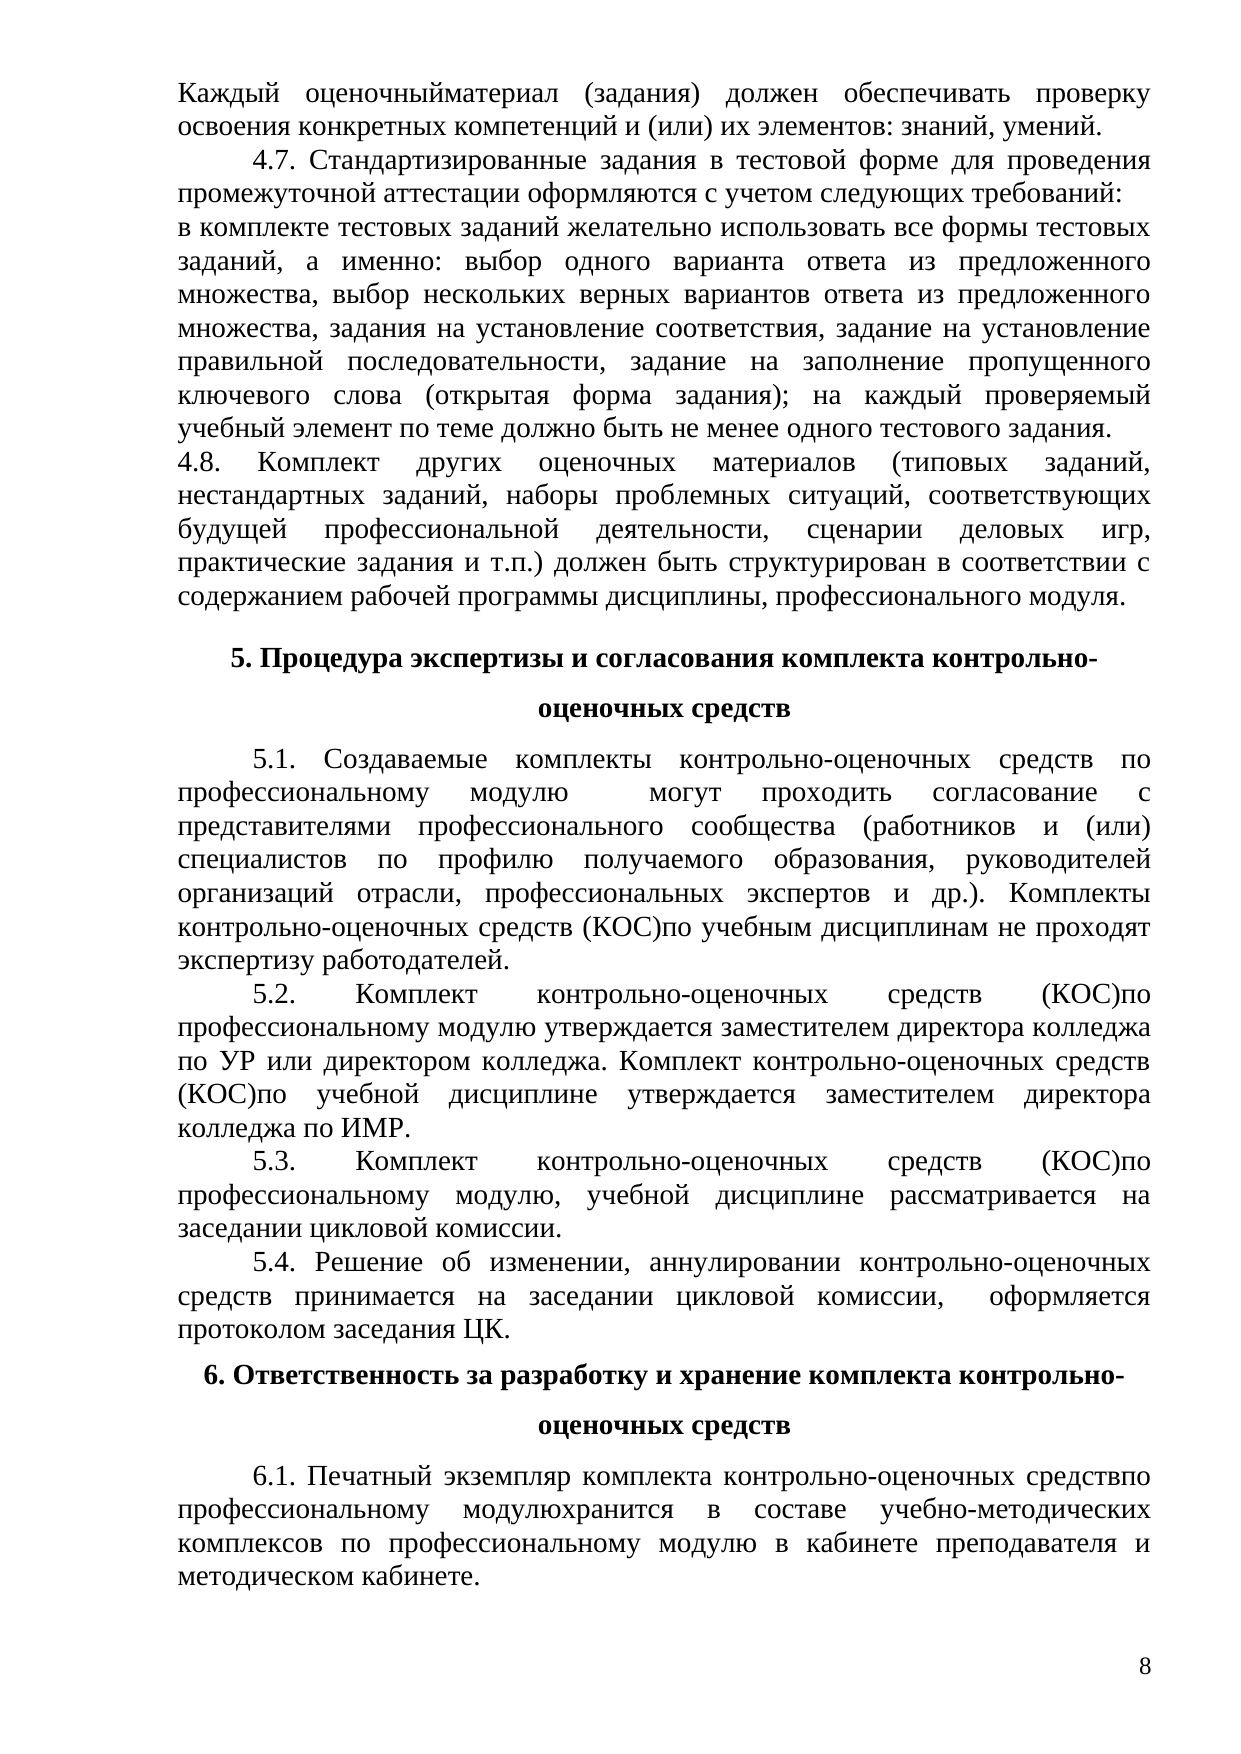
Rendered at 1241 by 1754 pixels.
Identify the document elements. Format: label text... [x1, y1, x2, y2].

text 6.1. Печатный экземпляр комплекта контрольно-оценочных средствпо профессиональному модулюхранится в составе учебно-методических комплексов по профессиональному модулю в кабинете преподавателя и методическом кабинете. [177, 1458, 1152, 1592]
text в комплекте тестовых заданий желательно использовать все формы тестовых заданий, а именно: выбор одного варианта ответа из предложенного множества, выбор нескольких верных вариантов ответа из предложенного множества, задания на установление соответствия, задание на установление правильной последовательности, задание на заполнение пропущенного ключевого слова (открытая форма задания); на каждый проверяемый учебный элемент по теме должно быть не менее одного тестового задания. [177, 209, 1152, 444]
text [177, 75, 1152, 142]
text 6. Ответственность за разработку и хранение комплекта контрольно-оценочных средств [177, 1357, 1152, 1441]
text 5.2. Комплект контрольно-оценочных средств (КОС)по профессиональному модулю утверждается заместителем директора колледжа по УР или директором колледжа. Комплект контрольно-оценочных средств (КОС)по учебной дисциплине утверждается заместителем директора колледжа по ИМР. [177, 976, 1152, 1143]
text 5.3. Комплект контрольно-оценочных средств (КОС)по профессиональному модулю, учебной дисциплине рассматривается на заседании цикловой комиссии. [177, 1143, 1152, 1244]
text 4.8. Комплект других оценочных материалов (типовых заданий, нестандартных заданий, наборы проблемных ситуаций, соответствующих будущей профессиональной деятельности, сценарии деловых игр, практические задания и т.п.) должен быть структурирован в соответствии с содержанием рабочей программы дисциплины, профессионального модуля. [177, 444, 1152, 612]
text 5.4. Решение об изменении, аннулировании контрольно-оценочных средств принимается на заседании цикловой комиссии, оформляется протоколом заседания ЦК. [177, 1244, 1152, 1345]
text 5.1. Создаваемые комплекты контрольно-оценочных средств по профессиональному модулю могут проходить согласование с представителями профессионального сообщества (работников и (или) специалистов по профилю получаемого образования, руководителей организаций отрасли, профессиональных экспертов и др.). Комплекты контрольно-оценочных средств (КОС)по учебным дисциплинам не проходят экспертизу работодателей. [177, 741, 1152, 976]
text 5. Процедура экспертизы и согласования комплекта контрольно-оценочных средств [177, 640, 1152, 724]
text 4.7. Стандартизированные задания в тестовой форме для проведения промежуточной аттестации оформляются с учетом следующих требований: [177, 142, 1152, 209]
